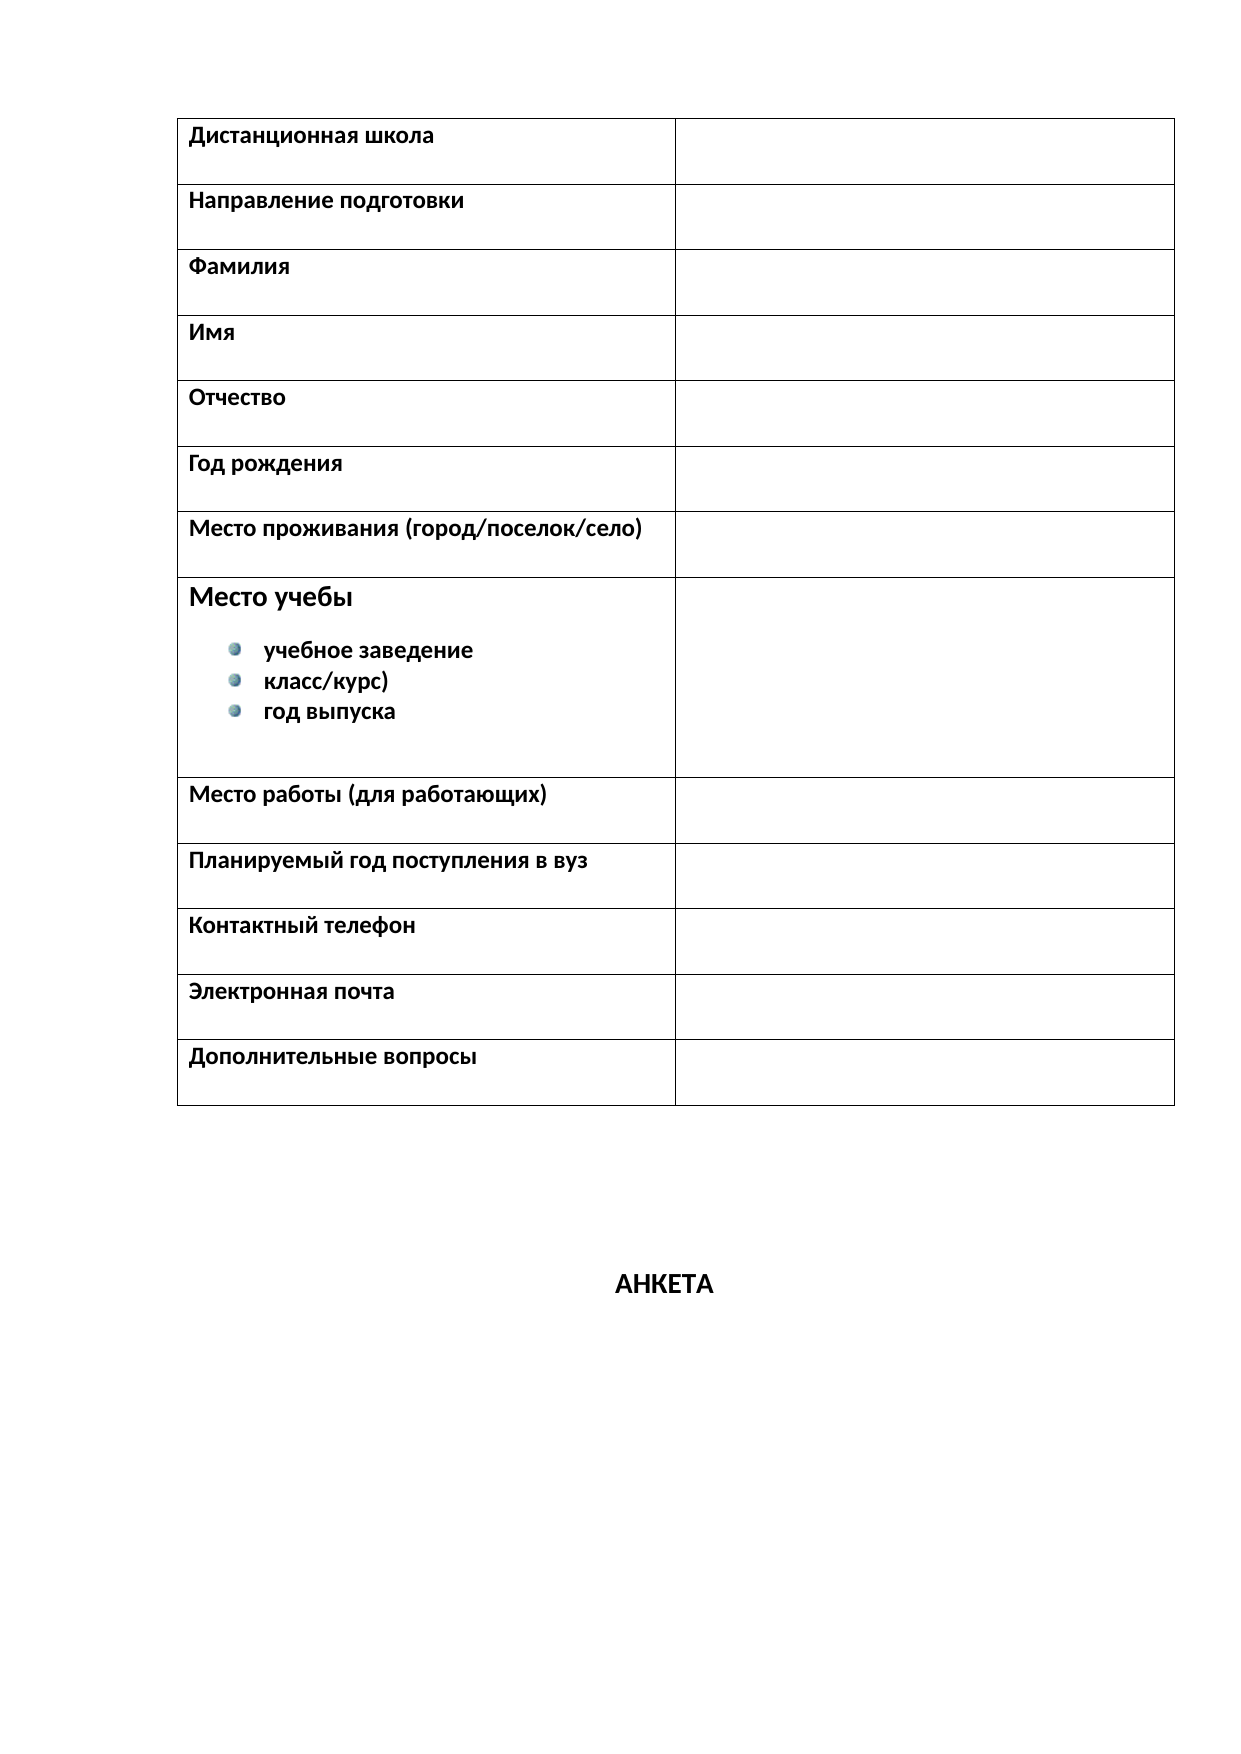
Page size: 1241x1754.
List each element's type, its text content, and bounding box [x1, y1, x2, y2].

table_cell Имя [178, 316, 675, 380]
table_header [676, 119, 1174, 184]
table_cell Год рождения [178, 447, 675, 511]
table_header Дистанционная школа [178, 119, 675, 184]
table_cell [676, 1040, 1174, 1105]
picture [227, 641, 244, 659]
table_cell [676, 185, 1174, 249]
table_cell Планируемый год поступления в вуз [178, 844, 675, 908]
table_cell Контактный телефон [178, 909, 675, 974]
table_cell [676, 250, 1174, 315]
table_cell [676, 316, 1174, 380]
table_cell Дополнительные вопросы [178, 1040, 675, 1105]
table_cell Место работы (для работающих) [178, 778, 675, 843]
table_cell Отчество [178, 381, 675, 446]
table_cell [676, 909, 1174, 974]
table_cell [676, 512, 1174, 577]
table_cell Место учебы учебное заведение класс/курс) год выпуска [178, 578, 675, 777]
table_cell [676, 447, 1174, 511]
table_cell Электронная почта [178, 975, 675, 1039]
table_cell Фамилия [178, 250, 675, 315]
picture [227, 703, 244, 720]
text АНКЕТА [177, 1265, 1152, 1301]
table_cell [676, 778, 1174, 843]
table_cell Место проживания (город/поселок/село) [178, 512, 675, 577]
table_cell Направление подготовки [178, 185, 675, 249]
table_cell [676, 844, 1174, 908]
table_cell [676, 381, 1174, 446]
table_cell [676, 578, 1174, 777]
picture [227, 672, 244, 690]
table_cell [676, 975, 1174, 1039]
